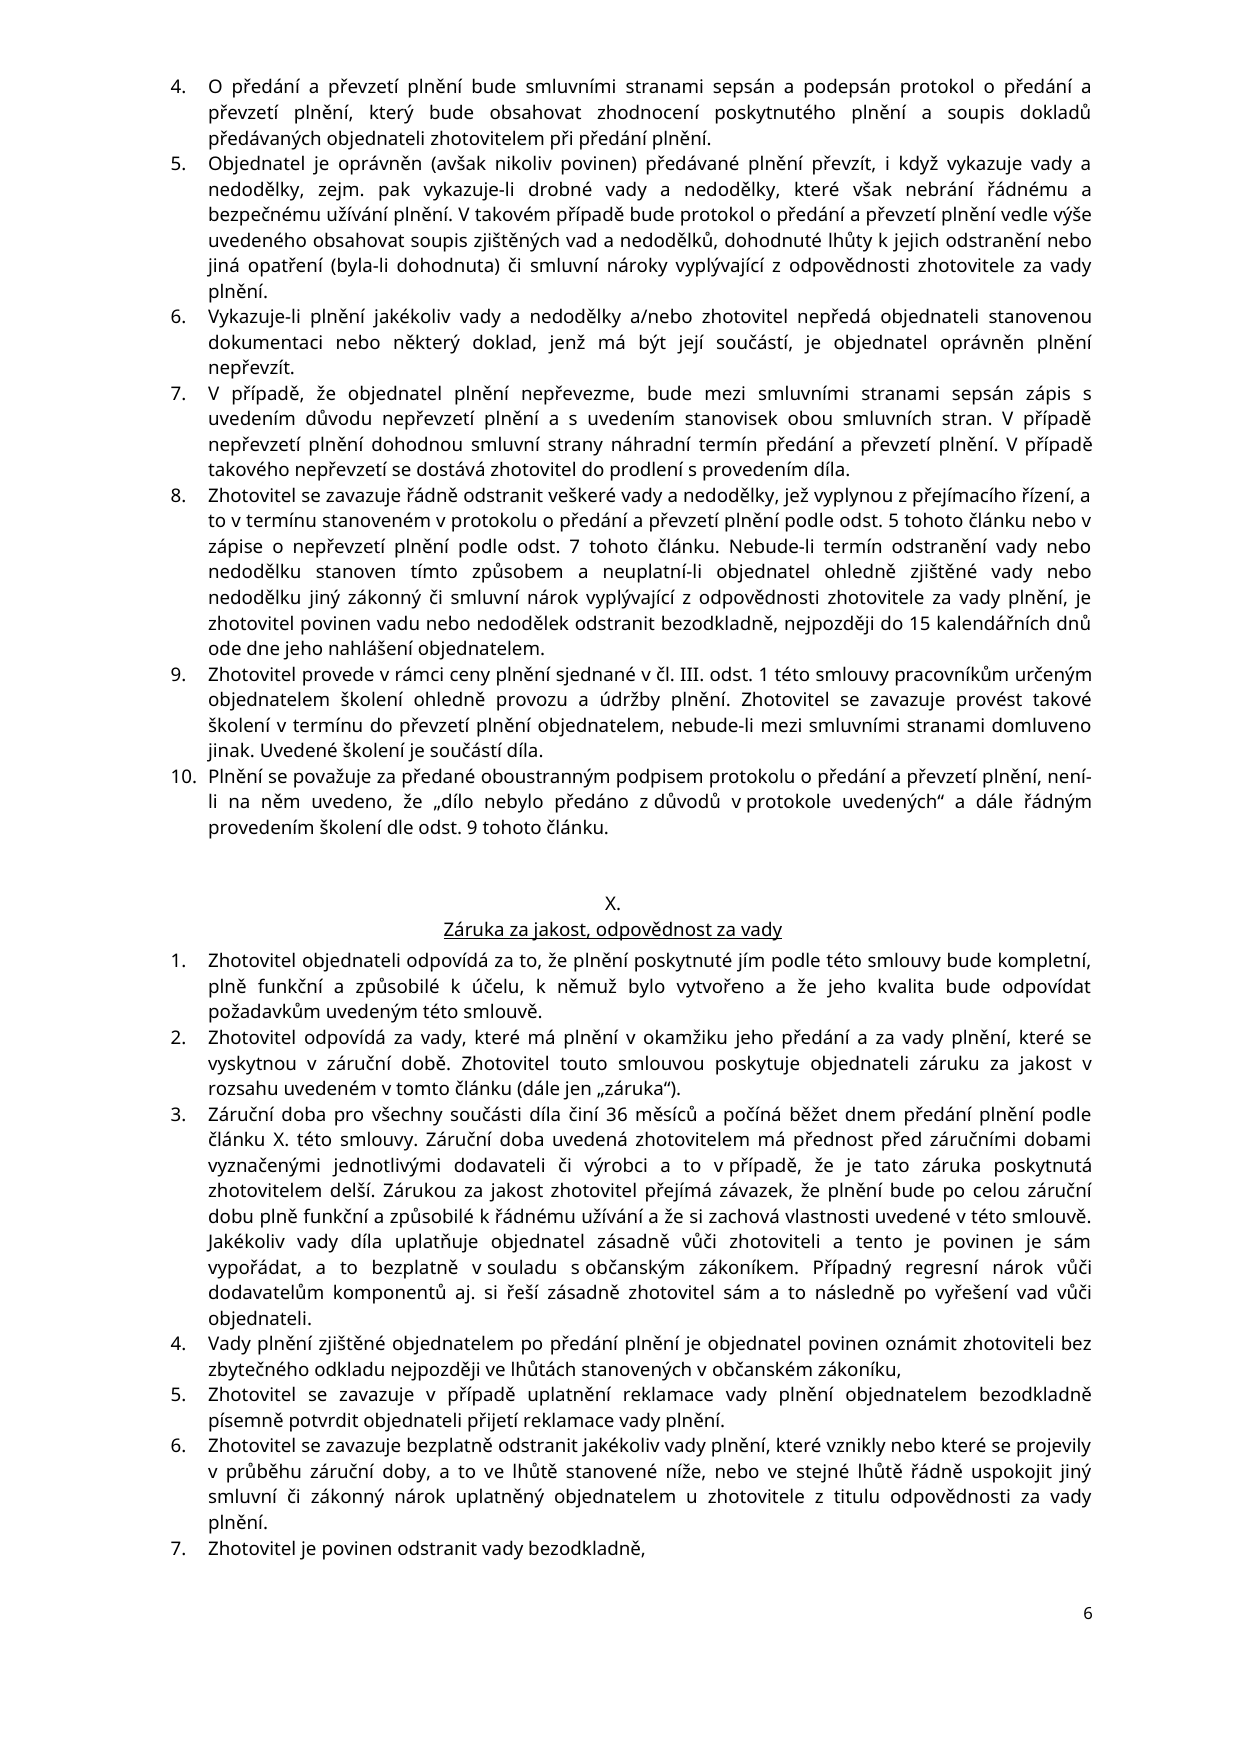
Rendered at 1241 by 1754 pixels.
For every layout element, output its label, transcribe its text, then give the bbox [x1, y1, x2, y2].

list Plnění se považuje za předané oboustranným podpisem protokolu o předání a převzetí plnění, není-li na něm uvedeno, že „dílo nebylo předáno z důvodů v protokole uvedených“ a dále řádným provedením školení dle odst. 9 tohoto článku. [170, 763, 1093, 839]
list V případě, že objednatel plnění nepřevezme, bude mezi smluvními stranami sepsán zápis s uvedením důvodu nepřevzetí plnění a s uvedením stanovisek obou smluvních stran. V případě nepřevzetí plnění dohodnou smluvní strany náhradní termín předání a převzetí plnění. V případě takového nepřevzetí se dostává zhotovitel do prodlení s provedením díla. [170, 380, 1093, 482]
list Objednatel je oprávněn (avšak nikoliv povinen) předávané plnění převzít, i když vykazuje vady a nedodělky, zejm. pak vykazuje-li drobné vady a nedodělky, které však nebrání řádnému a bezpečnému užívání plnění. V takovém případě bude protokol o předání a převzetí plnění vedle výše uvedeného obsahovat soupis zjištěných vad a nedodělků, dohodnuté lhůty k jejich odstranění nebo jiná opatření (byla-li dohodnuta) či smluvní nároky vyplývající z odpovědnosti zhotovitele za vady plnění. [170, 150, 1093, 303]
text Záruka za jakost, odpovědnost za vady [133, 916, 1093, 942]
list Zhotovitel se zavazuje bezplatně odstranit jakékoliv vady plnění, které vznikly nebo které se projevily v průběhu záruční doby, a to ve lhůtě stanovené níže, nebo ve stejné lhůtě řádně uspokojit jiný smluvní či zákonný nárok uplatněný objednatelem u zhotovitele z titulu odpovědnosti za vady plnění. [170, 1433, 1093, 1535]
list Zhotovitel se zavazuje v případě uplatnění reklamace vady plnění objednatelem bezodkladně písemně potvrdit objednateli přijetí reklamace vady plnění. [170, 1382, 1093, 1433]
list Zhotovitel se zavazuje řádně odstranit veškeré vady a nedodělky, jež vyplynou z přejímacího řízení, a to v termínu stanoveném v protokolu o předání a převzetí plnění podle odst. 5 tohoto článku nebo v zápise o nepřevzetí plnění podle odst. 7 tohoto článku. Nebude-li termín odstranění vady nebo nedodělku stanoven tímto způsobem a neuplatní-li objednatel ohledně zjištěné vady nebo nedodělku jiný zákonný či smluvní nárok vyplývající z odpovědnosti zhotovitele za vady plnění, je zhotovitel povinen vadu nebo nedodělek odstranit bezodkladně, nejpozději do 15 kalendářních dnů ode dne jeho nahlášení objednatelem. [170, 482, 1093, 661]
list Zhotovitel je povinen odstranit vady bezodkladně, [170, 1535, 1093, 1560]
list Záruční doba pro všechny součásti díla činí 36 měsíců a počíná běžet dnem předání plnění podle článku X. této smlouvy. Záruční doba uvedená zhotovitelem má přednost před záručními dobami vyznačenými jednotlivými dodavateli či výrobci a to v případě, že je tato záruka poskytnutá zhotovitelem delší. Zárukou za jakost zhotovitel přejímá závazek, že plnění bude po celou záruční dobu plně funkční a způsobilé k řádnému užívání a že si zachová vlastnosti uvedené v této smlouvě. Jakékoliv vady díla uplatňuje objednatel zásadně vůči zhotoviteli a tento je povinen je sám vypořádat, a to bezplatně v souladu s občanským zákoníkem. Případný regresní nárok vůči dodavatelům komponentů aj. si řeší zásadně zhotovitel sám a to následně po vyřešení vad vůči objednateli. [170, 1101, 1093, 1331]
list Zhotovitel odpovídá za vady, které má plnění v okamžiku jeho předání a za vady plnění, které se vyskytnou v záruční době. Zhotovitel touto smlouvou poskytuje objednateli záruku za jakost v rozsahu uvedeném v tomto článku (dále jen „záruka“). [170, 1024, 1093, 1101]
list Vady plnění zjištěné objednatelem po předání plnění je objednatel povinen oznámit zhotoviteli bez zbytečného odkladu nejpozději ve lhůtách stanovených v občanském zákoníku, [170, 1331, 1093, 1382]
list Zhotovitel provede v rámci ceny plnění sjednané v čl. III. odst. 1 této smlouvy pracovníkům určeným objednatelem školení ohledně provozu a údržby plnění. Zhotovitel se zavazuje provést takové školení v termínu do převzetí plnění objednatelem, nebude-li mezi smluvními stranami domluveno jinak. Uvedené školení je součástí díla. [170, 661, 1093, 763]
list Zhotovitel objednateli odpovídá za to, že plnění poskytnuté jím podle této smlouvy bude kompletní, plně funkční a způsobilé k účelu, k němuž bylo vytvořeno a že jeho kvalita bude odpovídat požadavkům uvedeným této smlouvě. [170, 948, 1093, 1024]
list Vykazuje-li plnění jakékoliv vady a nedodělky a/nebo zhotovitel nepředá objednateli stanovenou dokumentaci nebo některý doklad, jenž má být její součástí, je objednatel oprávněn plnění nepřevzít. [170, 303, 1093, 380]
text X. [133, 891, 1093, 916]
list O předání a převzetí plnění bude smluvními stranami sepsán a podepsán protokol o předání a převzetí plnění, který bude obsahovat zhodnocení poskytnutého plnění a soupis dokladů předávaných objednateli zhotovitelem při předání plnění. [170, 74, 1093, 150]
